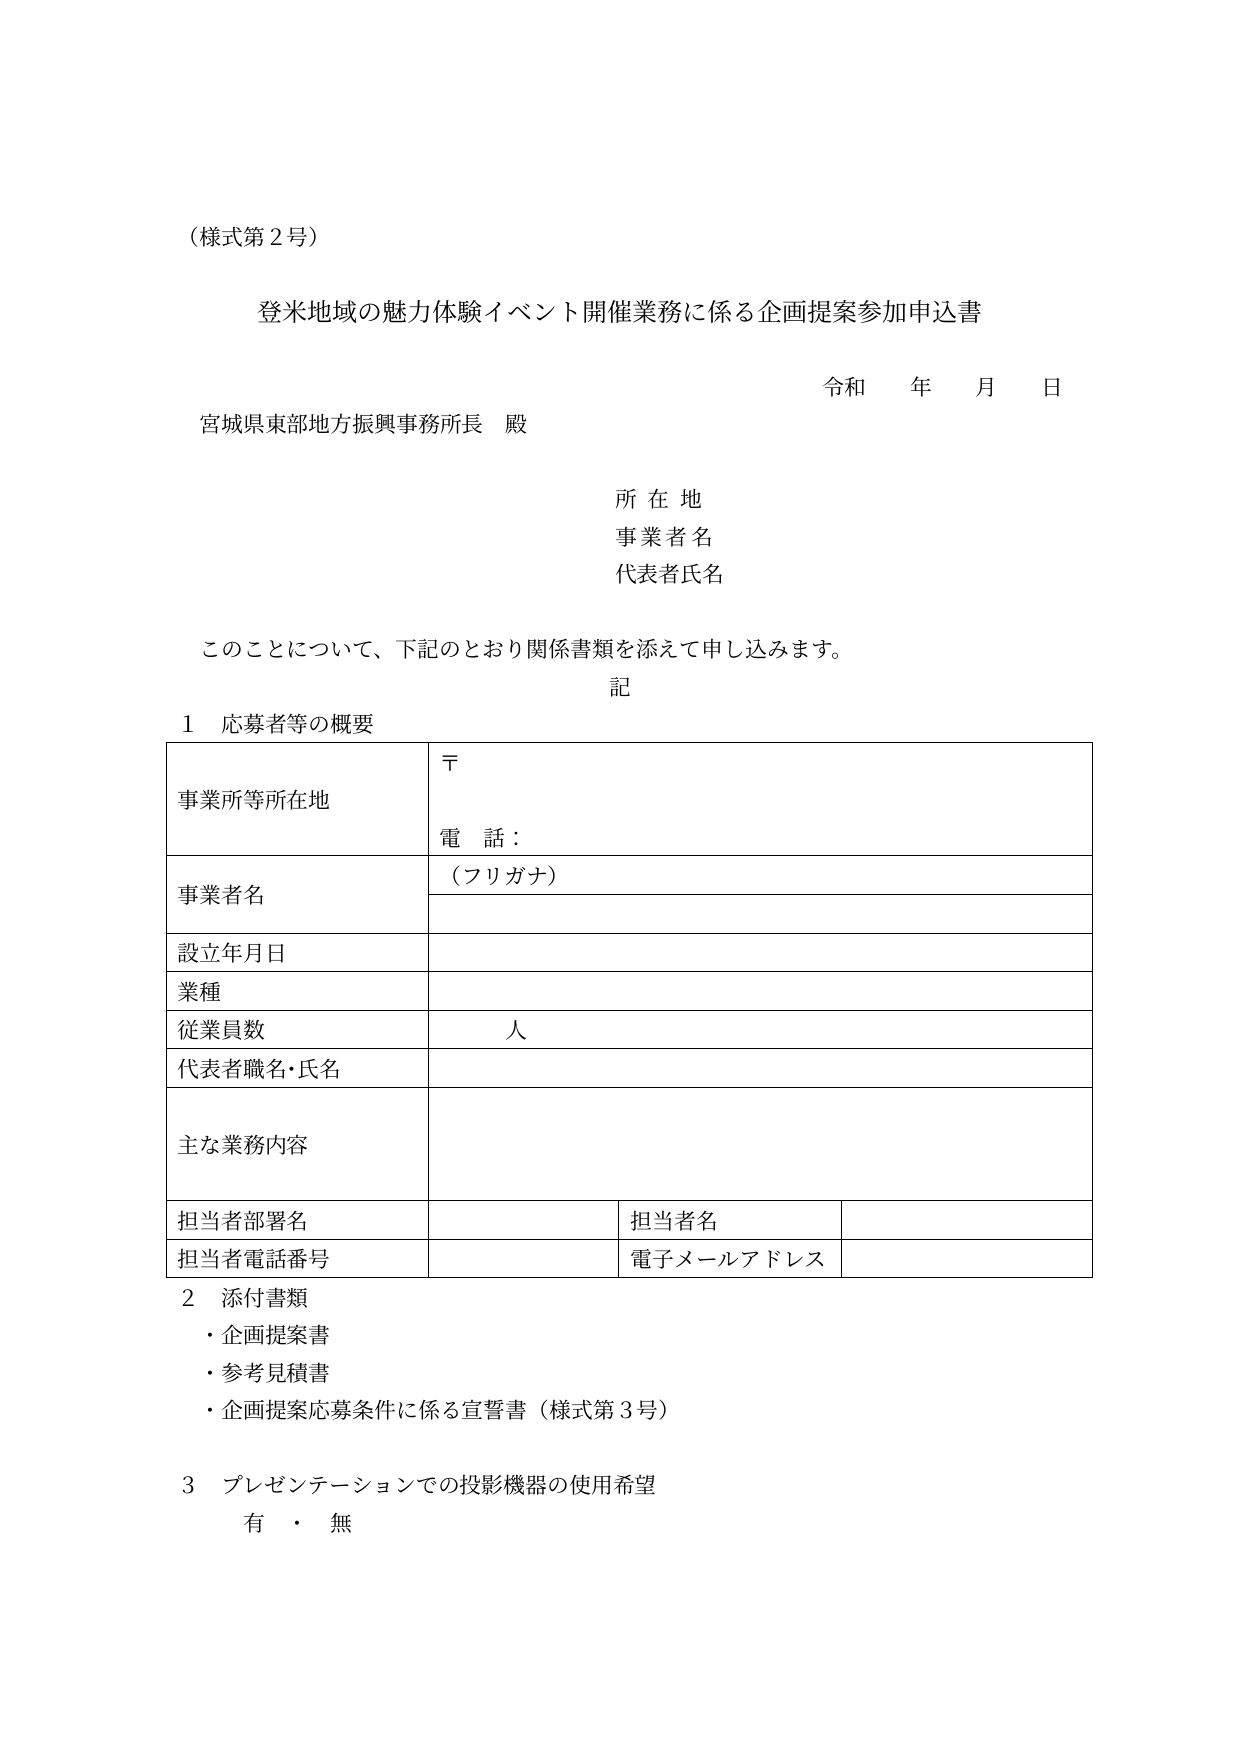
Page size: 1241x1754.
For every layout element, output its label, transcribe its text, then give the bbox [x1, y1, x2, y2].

text このことについて、下記のとおり関係書類を添えて申し込みます。 [177, 629, 1063, 667]
text ・企画提案応募条件に係る宣誓書（様式第３号） [177, 1391, 1063, 1428]
table_header 事業所等所在地 [167, 743, 428, 855]
table_cell [429, 895, 1092, 932]
table_cell [842, 1240, 1092, 1277]
table_cell 代表者職名･氏名 [167, 1049, 428, 1087]
text 事業者名 [177, 517, 1063, 554]
text 代表者氏名 [177, 554, 1063, 592]
table_cell [429, 1088, 1092, 1200]
table_cell 担当者部署名 [167, 1201, 428, 1239]
table_cell 業種 [167, 972, 428, 1009]
text 所在地 [177, 479, 1063, 517]
table_cell [429, 1240, 618, 1277]
text ２ 添付書類 [177, 1278, 1063, 1316]
text 有 ・ 無 [177, 1503, 1063, 1541]
table_cell 従業員数 [167, 1011, 428, 1048]
text 記 [177, 667, 1063, 704]
table_cell [429, 972, 1092, 1009]
table_cell 人 [429, 1011, 1092, 1048]
table_cell 主な業務内容 [167, 1088, 428, 1200]
text ・参考見積書 [177, 1353, 1063, 1391]
table_cell 担当者電話番号 [167, 1240, 428, 1277]
table_cell （フリガナ） [429, 856, 1092, 894]
table_cell [429, 1201, 618, 1239]
table_cell [429, 934, 1092, 971]
table_cell [842, 1201, 1092, 1239]
table_cell 電子メールアドレス [619, 1240, 841, 1277]
table_cell 事業者名 [167, 856, 428, 932]
text 宮城県東部地方振興事務所長 殿 [177, 404, 1063, 442]
table_cell 担当者名 [619, 1201, 841, 1239]
text 令和 年 月 日 [177, 367, 1063, 404]
text ３ プレゼンテーションでの投影機器の使用希望 [177, 1466, 1063, 1503]
table_header 〒 電 話： [429, 743, 1092, 855]
table_cell 設立年月日 [167, 934, 428, 971]
table_cell [429, 1049, 1092, 1087]
text １ 応募者等の概要 [177, 704, 1063, 742]
text （様式第２号） [177, 217, 1063, 254]
text ・企画提案書 [177, 1316, 1063, 1353]
text 登米地域の魅力体験イベント開催業務に係る企画提案参加申込書 [177, 292, 1063, 329]
